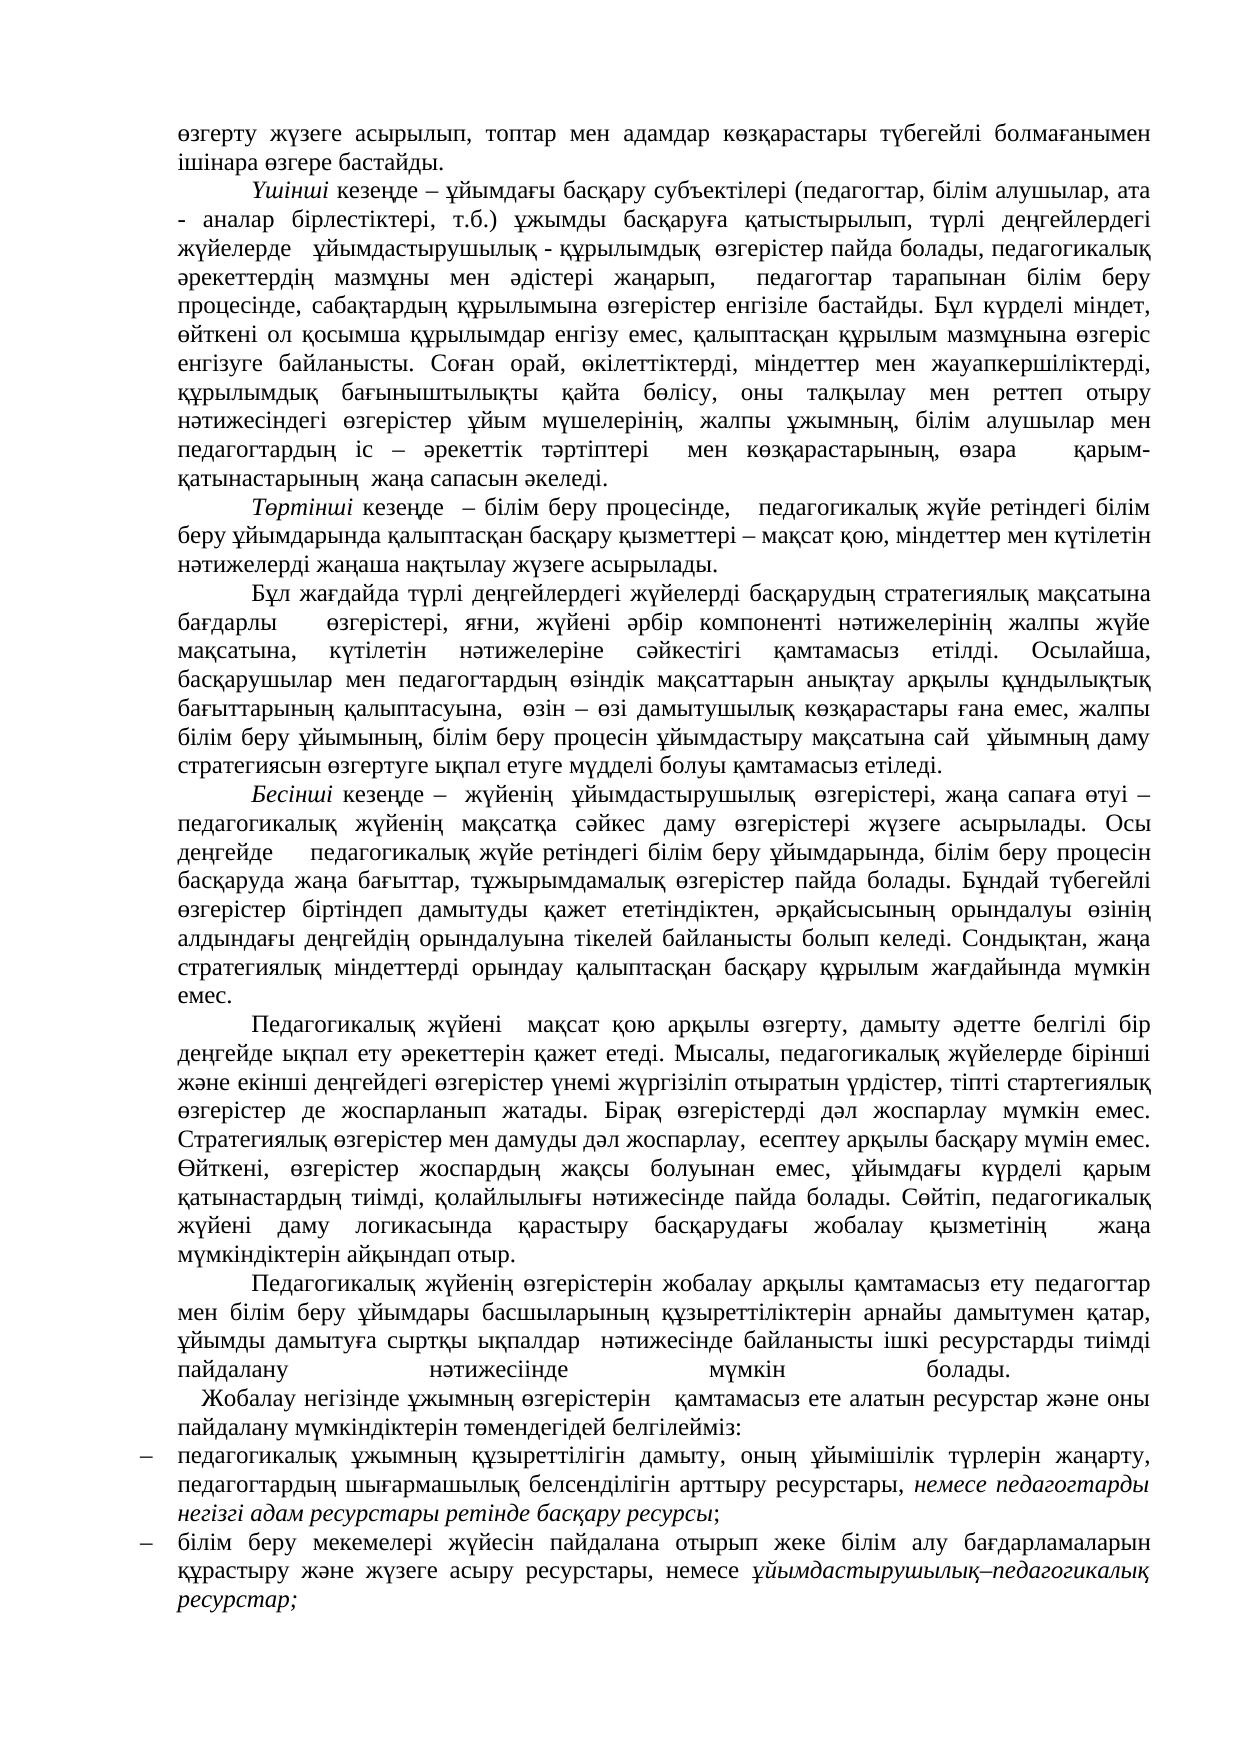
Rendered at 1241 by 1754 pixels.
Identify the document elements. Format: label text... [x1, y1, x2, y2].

text Бұл жағдайда түрлі деңгейлердегі жүйелерді басқарудың стратегиялық мақсатына бағдарлы өзгерістері, яғни, жүйені әрбір компоненті нәтижелерінің жалпы жүйе мақсатына, күтілетін нәтижелеріне сәйкестігі қамтамасыз етілді. Осылайша, басқарушылар мен педагогтардың өзіндік мақсаттарын анықтау арқылы құндылықтық бағыттарының қалыптасуына, өзін – өзі дамытушылық көзқарастары ғана емес, жалпы білім беру ұйымының, білім беру процесін ұйымдастыру мақсатына сай ұйымның даму стратегиясын өзгертуге ықпал етуге мүдделі болуы қамтамасыз етіледі. [177, 578, 1152, 779]
text Педагогикалық жүйенің өзгерістерін жобалау арқылы қамтамасыз ету педагогтар мен білім беру ұйымдары басшыларының құзыреттіліктерін арнайы дамытумен қатар, ұйымды дамытуға сыртқы ықпалдар нәтижесінде байланысты ішкі ресурстарды тиімді пайдалану нәтижесіінде мүмкін болады. Жобалау негізінде ұжымның өзгерістерін қамтамасыз ете алатын ресурстар және оны пайдалану мүмкіндіктерін төмендегідей белгілейміз: [177, 1268, 1152, 1441]
list педагогикалық ұжымның құзыреттілігін дамыту, оның ұйымішілік түрлерін жаңарту, педагогтардың шығармашылық белсенділігін арттыру ресурстары, немесе педагогтарды негізгі адам ресурстары ретінде басқару ресурсы; [140, 1441, 1152, 1527]
text Бесінші кезеңде – жүйенің ұйымдастырушылық өзгерістері, жаңа сапаға өтуі –педагогикалық жүйенің мақсатқа сәйкес даму өзгерістері жүзеге асырылады. Осы деңгейде педагогикалық жүйе ретіндегі білім беру ұйымдарында, білім беру процесін басқаруда жаңа бағыттар, тұжырымдамалық өзгерістер пайда болады. Бұндай түбегейлі өзгерістер біртіндеп дамытуды қажет ететіндіктен, әрқайсысының орындалуы өзінің алдындағы деңгейдің орындалуына тікелей байланысты болып келеді. Сондықтан, жаңа стратегиялық міндеттерді орындау қалыптасқан басқару құрылым жағдайында мүмкін емес. [177, 779, 1152, 1009]
list білім беру мекемелері жүйесін пайдалана отырып жеке білім алу бағдарламаларын құрастыру және жүзеге асыру ресурстары, немесе ұйымдастырушылық–педагогикалық ресурстар; [140, 1527, 1152, 1613]
text Төртінші кезеңде – білім беру процесінде, педагогикалық жүйе ретіндегі білім беру ұйымдарында қалыптасқан басқару қызметтері – мақсат қою, міндеттер мен күтілетін нәтижелерді жаңаша нақтылау жүзеге асырылады. [177, 492, 1152, 578]
text Педагогикалық жүйені мақсат қою арқылы өзгерту, дамыту әдетте белгілі бір деңгейде ықпал ету әрекеттерін қажет етеді. Мысалы, педагогикалық жүйелерде бірінші және екінші деңгейдегі өзгерістер үнемі жүргізіліп отыратын үрдістер, тіпті стартегиялық өзгерістер де жоспарланып жатады. Бірақ өзгерістерді дәл жоспарлау мүмкін емес. Стратегиялық өзгерістер мен дамуды дәл жоспарлау, есептеу арқылы басқару мүмін емес. Өйткені, өзгерістер жоспардың жақсы болуынан емес, ұйымдағы күрделі қарым қатынастардың тиімді, қолайлылығы нәтижесінде пайда болады. Сөйтіп, педагогикалық жүйені даму логикасында қарастыру басқарудағы жобалау қызметінің жаңа мүмкіндіктерін айқындап отыр. [177, 1009, 1152, 1268]
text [177, 118, 1152, 176]
text Үшінші кезеңде – ұйымдағы басқару субъектілері (педагогтар, білім алушылар, ата - аналар бірлестіктері, т.б.) ұжымды басқаруға қатыстырылып, түрлі деңгейлердегі жүйелерде ұйымдастырушылық - құрылымдық өзгерістер пайда болады, педагогикалық әрекеттердің мазмұны мен әдістері жаңарып, педагогтар тарапынан білім беру процесінде, сабақтардың құрылымына өзгерістер енгізіле бастайды. Бұл күрделі міндет, өйткені ол қосымша құрылымдар енгізу емес, қалыптасқан құрылым мазмұнына өзгеріс енгізуге байланысты. Соған орай, өкілеттіктерді, міндеттер мен жауапкершіліктерді, құрылымдық бағыныштылықты қайта бөлісу, оны талқылау мен реттеп отыру нәтижесіндегі өзгерістер ұйым мүшелерінің, жалпы ұжымның, білім алушылар мен педагогтардың іс – әрекеттік тәртіптері мен көзқарастарының, өзара қарым- қатынастарының жаңа сапасын әкеледі. [177, 176, 1152, 492]
